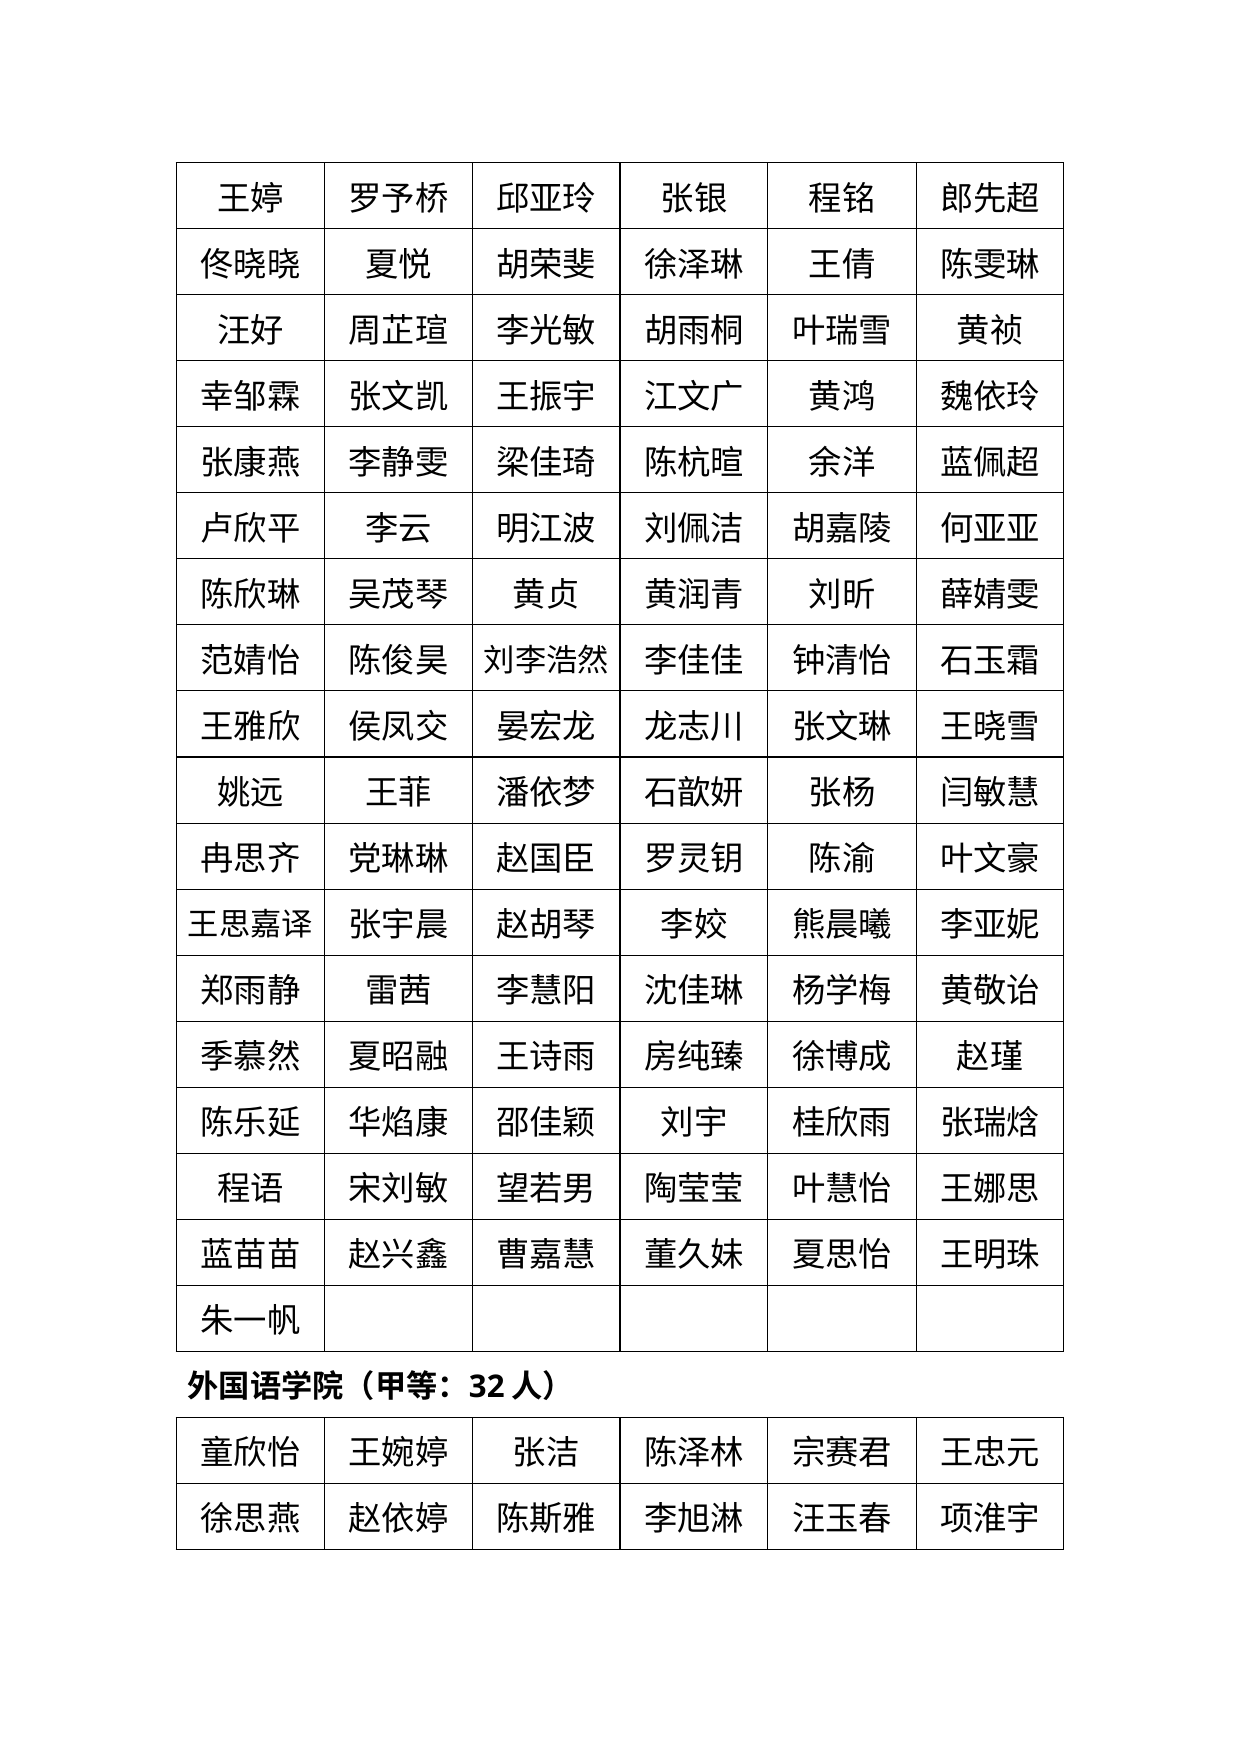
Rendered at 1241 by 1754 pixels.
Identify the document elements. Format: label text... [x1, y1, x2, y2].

table_cell 黄贞 [473, 559, 619, 624]
table_header 王婉婷 [325, 1418, 472, 1483]
table_cell [768, 1286, 916, 1351]
table_cell 程语 [177, 1154, 324, 1219]
table_cell 黄祯 [917, 295, 1063, 360]
table_cell 赵兴鑫 [325, 1220, 472, 1285]
table_cell 明江波 [473, 493, 619, 558]
table_cell 周芷瑄 [325, 295, 472, 360]
table_cell 晏宏龙 [473, 691, 619, 756]
table_cell 卢欣平 [177, 493, 324, 558]
table_cell 华焰康 [325, 1088, 472, 1153]
table_cell 余洋 [768, 427, 916, 492]
table_cell 黄润青 [621, 559, 767, 624]
table_cell 叶瑞雪 [768, 295, 916, 360]
table_header 张洁 [473, 1418, 619, 1483]
table_cell 曹嘉慧 [473, 1220, 619, 1285]
table_header 陈泽林 [621, 1418, 767, 1483]
table_cell 蓝佩超 [917, 427, 1063, 492]
table_cell 邵佳颖 [473, 1088, 619, 1153]
table_cell 张银 [621, 163, 767, 228]
table_cell 罗予桥 [325, 163, 472, 228]
table_cell 陈欣琳 [177, 559, 324, 624]
table_cell 王娜思 [917, 1154, 1063, 1219]
table_cell 陈斯雅 [473, 1484, 619, 1549]
table_cell 郑雨静 [177, 956, 324, 1021]
table_cell 赵胡琴 [473, 890, 619, 954]
table_cell 佟晓晓 [177, 229, 324, 294]
table_cell 郎先超 [917, 163, 1063, 228]
table_cell 熊晨曦 [768, 890, 916, 954]
table_cell 蓝苗苗 [177, 1220, 324, 1285]
table_cell 李光敏 [473, 295, 619, 360]
table_cell 王晓雪 [917, 691, 1063, 756]
table_cell 沈佳琳 [621, 956, 767, 1021]
table_cell 董久妹 [621, 1220, 767, 1285]
table_cell 房纯臻 [621, 1022, 767, 1087]
table_cell 刘昕 [768, 559, 916, 624]
table_cell [621, 1286, 767, 1351]
table_cell 张文凯 [325, 361, 472, 426]
table_cell 张宇晨 [325, 890, 472, 954]
table_cell 王思嘉译 [177, 890, 324, 954]
table_cell 刘李浩然 [473, 625, 619, 690]
table_cell 闫敏慧 [917, 758, 1063, 822]
table_cell 李佳佳 [621, 625, 767, 690]
table_cell 王雅欣 [177, 691, 324, 756]
table_cell 侯凤交 [325, 691, 472, 756]
table_cell 张杨 [768, 758, 916, 822]
table_cell 石歆妍 [621, 758, 767, 822]
table_cell 王倩 [768, 229, 916, 294]
table_header 童欣怡 [177, 1418, 324, 1483]
table_cell 张文琳 [768, 691, 916, 756]
table_cell 冉思齐 [177, 824, 324, 888]
table_cell 刘佩洁 [621, 493, 767, 558]
table_cell 季慕然 [177, 1022, 324, 1087]
table_cell 黄鸿 [768, 361, 916, 426]
table_cell 汪好 [177, 295, 324, 360]
table_cell 陶莹莹 [621, 1154, 767, 1219]
table_cell 望若男 [473, 1154, 619, 1219]
table_header 宗赛君 [768, 1418, 916, 1483]
table_cell 程铭 [768, 163, 916, 228]
table_cell 石玉霜 [917, 625, 1063, 690]
table_cell 陈渝 [768, 824, 916, 888]
table_cell 陈雯琳 [917, 229, 1063, 294]
table_cell 张瑞焓 [917, 1088, 1063, 1153]
table_cell 王振宇 [473, 361, 619, 426]
table_cell 何亚亚 [917, 493, 1063, 558]
table_cell 龙志川 [621, 691, 767, 756]
table_cell 王诗雨 [473, 1022, 619, 1087]
table_cell 吴茂琴 [325, 559, 472, 624]
table_cell 张康燕 [177, 427, 324, 492]
table_cell 罗灵钥 [621, 824, 767, 888]
text 外国语学院（甲等：32人） [187, 1352, 1053, 1417]
table_cell 陈乐延 [177, 1088, 324, 1153]
table_cell 王菲 [325, 758, 472, 822]
table_cell 胡荣斐 [473, 229, 619, 294]
table_cell 薛婧雯 [917, 559, 1063, 624]
table_cell 徐泽琳 [621, 229, 767, 294]
table_cell 江文广 [621, 361, 767, 426]
table_cell 潘依梦 [473, 758, 619, 822]
table_cell [473, 1286, 619, 1351]
table_cell 徐思燕 [177, 1484, 324, 1549]
table_cell 陈俊昊 [325, 625, 472, 690]
table_cell 李静雯 [325, 427, 472, 492]
table_cell 党琳琳 [325, 824, 472, 888]
table_cell 李云 [325, 493, 472, 558]
table_cell 夏思怡 [768, 1220, 916, 1285]
table_header 王忠元 [917, 1418, 1063, 1483]
table_cell [325, 1286, 472, 1351]
table_cell 黄敬诒 [917, 956, 1063, 1021]
table_cell 赵瑾 [917, 1022, 1063, 1087]
table_cell 杨学梅 [768, 956, 916, 1021]
table_cell 赵国臣 [473, 824, 619, 888]
table_cell 姚远 [177, 758, 324, 822]
table_cell 朱一帆 [177, 1286, 324, 1351]
table_cell 李旭淋 [621, 1484, 767, 1549]
table_cell 钟清怡 [768, 625, 916, 690]
table_cell 幸邹霖 [177, 361, 324, 426]
table_cell 李亚妮 [917, 890, 1063, 954]
table_cell 叶慧怡 [768, 1154, 916, 1219]
table_cell 魏依玲 [917, 361, 1063, 426]
table_cell 夏悦 [325, 229, 472, 294]
table_cell 徐博成 [768, 1022, 916, 1087]
table_cell 李姣 [621, 890, 767, 954]
table_cell 夏昭融 [325, 1022, 472, 1087]
table_cell 胡嘉陵 [768, 493, 916, 558]
table_cell 胡雨桐 [621, 295, 767, 360]
table_cell 雷茜 [325, 956, 472, 1021]
table_cell 王明珠 [917, 1220, 1063, 1285]
table_cell 赵依婷 [325, 1484, 472, 1549]
table_cell 陈杭暄 [621, 427, 767, 492]
table_cell 王婷 [177, 163, 324, 228]
table_cell [917, 1286, 1063, 1351]
table_cell 梁佳琦 [473, 427, 619, 492]
table_cell 宋刘敏 [325, 1154, 472, 1219]
table_cell 邱亚玲 [473, 163, 619, 228]
table_cell 汪玉春 [768, 1484, 916, 1549]
table_cell 叶文豪 [917, 824, 1063, 888]
table_cell 李慧阳 [473, 956, 619, 1021]
table_cell 桂欣雨 [768, 1088, 916, 1153]
table_cell 范婧怡 [177, 625, 324, 690]
table_cell 项淮宇 [917, 1484, 1063, 1549]
table_cell 刘宇 [621, 1088, 767, 1153]
